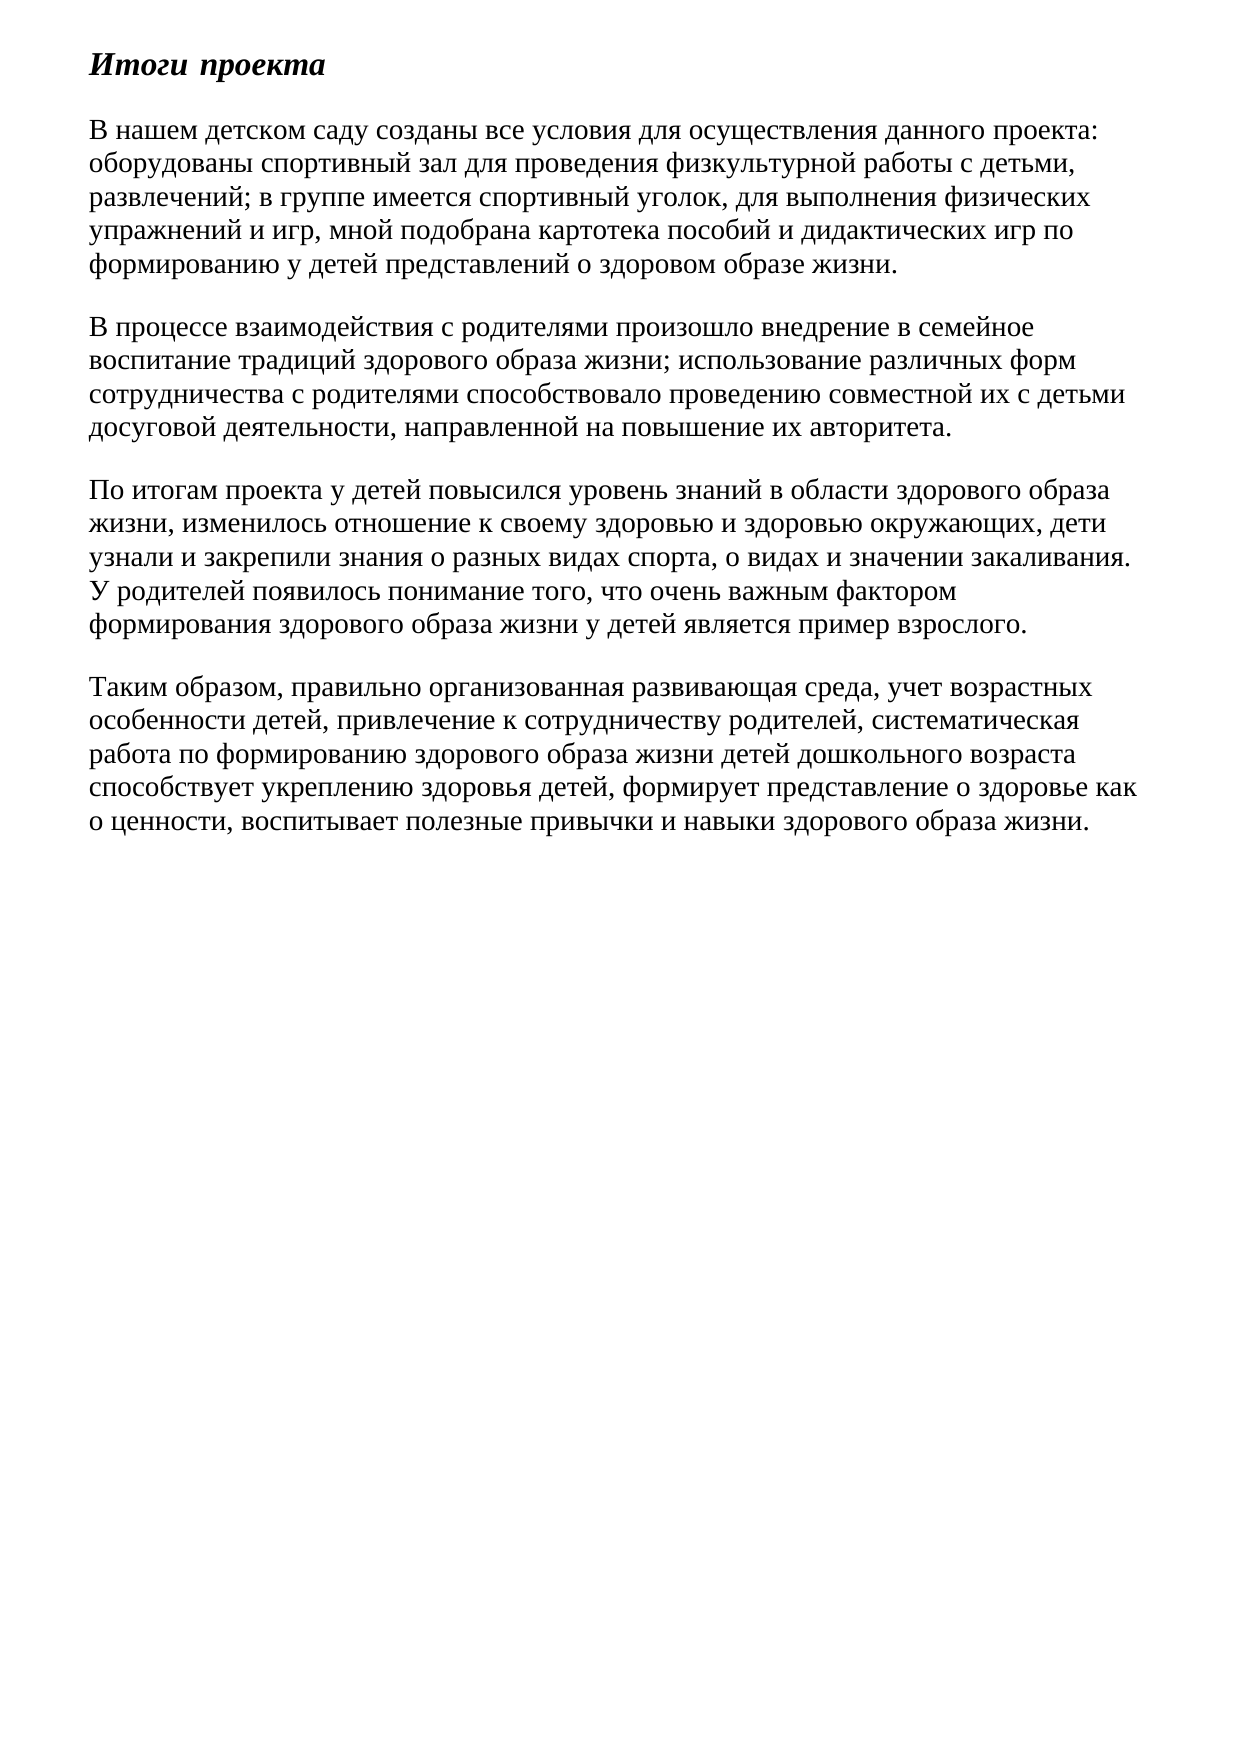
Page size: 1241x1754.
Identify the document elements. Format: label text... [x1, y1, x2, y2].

text В процессе взаимодействия с родителями произошло внедрение в семейное воспитание традиций здорового образа жизни; использование различных форм сотрудничества с родителями способствовало проведению совместной их с детьми досуговой деятельности, направленной на повышение их авторитета. [89, 309, 1152, 443]
text В нашем детском саду созданы все условия для осуществления данного проекта: оборудованы спортивный зал для проведения физкультурной работы с детьми, развлечений; в группе имеется спортивный уголок, для выполнения физических упражнений и игр, мной подобрана картотека пособий и дидактических игр по формированию у детей представлений о здоровом образе жизни. [89, 112, 1152, 279]
text По итогам проекта у детей повысился уровень знаний в области здорового образа жизни, изменилось отношение к своему здоровью и здоровью окружающих, дети узнали и закрепили знания о разных видах спорта, о видах и значении закаливания. У родителей появилось понимание того, что очень важным фактором формирования здорового образа жизни у детей является пример взрослого. [89, 472, 1152, 640]
text Таким образом, правильно организованная развивающая среда, учет возрастных особенности детей, привлечение к сотрудничеству родителей, систематическая работа по формированию здорового образа жизни детей дошкольного возраста способствует укреплению здоровья детей, формирует представление о здоровье как о ценности, воспитывает полезные привычки и навыки здорового образа жизни. [89, 669, 1152, 837]
text Итоги проекта [89, 44, 1152, 83]
